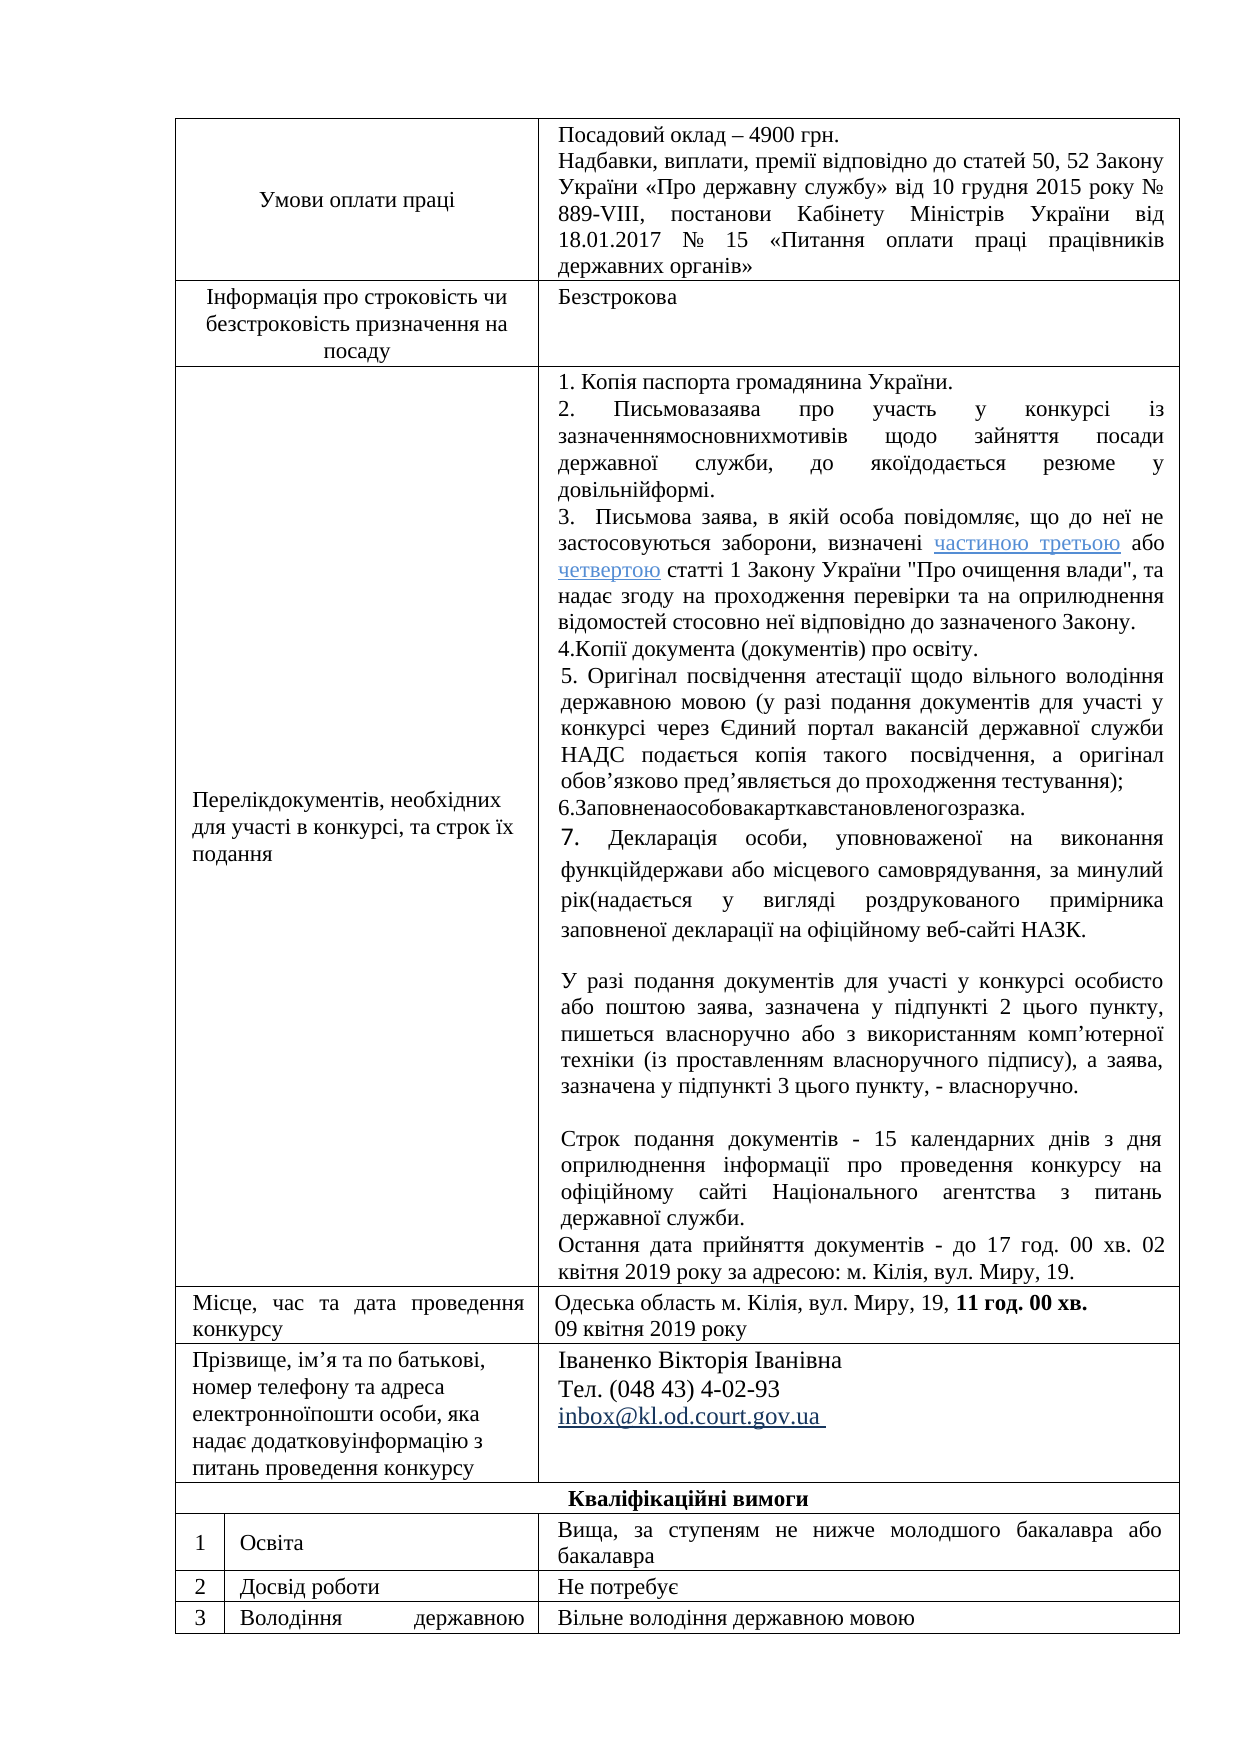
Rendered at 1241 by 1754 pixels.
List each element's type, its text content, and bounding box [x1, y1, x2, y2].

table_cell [225, 1602, 538, 1632]
table_cell Посадовий оклад – 4900 грн. Надбавки, виплати, премії відповідно до статей 50, 52 Закону України «Про державну службу» від 10 грудня 2015 року № 889-VІІІ, постанови Кабінету Міністрів України від 18.01.2017 № 15 «Питання оплати праці працівників державних органів» [539, 119, 1179, 280]
table_cell Не потребує [539, 1571, 1179, 1601]
table_cell Вища, за ступеням не нижче молодшого бакалавра або бакалавра [539, 1514, 1179, 1570]
table_cell Іваненко Вікторія Іванівна Тел. (048 43) 4-02-93 inbox@kl.od.court.gov.ua [539, 1344, 1179, 1482]
table_cell 1 [176, 1514, 224, 1570]
table_cell Безстрокова [539, 281, 1179, 366]
table_cell Умови оплати праці [176, 119, 538, 280]
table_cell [539, 1602, 1179, 1632]
table_cell Одеська область м. Кілія, вул. Миру, 19, 11 год. 00 хв. 09 квітня 2019 року [539, 1287, 1179, 1343]
table_cell Перелікдокументів, необхідних для участі в конкурсі, та строк їх подання [176, 367, 538, 1286]
table_cell Місце, час та дата проведення конкурсу [176, 1287, 538, 1343]
table_cell Прізвище, ім’я та по батькові, номер телефону та адреса електронноїпошти особи, яка надає додатковуінформацію з питань проведення конкурсу [176, 1344, 538, 1482]
table_cell Освіта [225, 1514, 538, 1570]
table_cell 1. Копія паспорта громадянина України. 2. Письмовазаява про участь у конкурсі із зазначеннямосновнихмотивів щодо зайняття посади державної служби, до якоїдодається резюме у довільнійформі. 3. Письмова заява, в якій особа повідомляє, що до неї не застосовуються заборони, визначені частиною третьою або четвертою статті 1 Закону України "Про очищення влади", та надає згоду на проходження перевірки та на оприлюднення відомостей стосовно неї відповідно до зазначеного Закону. 4.Копії документа (документів) про освіту. 5. Оригінал посвідчення атестації щодо вільного володіння державною мовою (у разі подання документів для участі у конкурсі через Єдиний портал вакансій державної служби НАДС подається копія такого посвідчення, а оригінал обов’язково пред’являється до проходження тестування); 6.Заповненаособовакарткавстановленогозразка. 7. Декларація особи, уповноваженої на виконання функційдержави або місцевого самоврядування, за минулий рік(надається у вигляді роздрукованого примірника заповненої декларації на офіційному веб-сайті НАЗК. У разі подання документів для участі у конкурсі особисто або поштою заява, зазначена у підпункті 2 цього пункту, пишеться власноручно або з використанням комп’ютерної техніки (із проставленням власноручного підпису), а заява, зазначена у підпункті 3 цього пункту, - власноручно. Строк подання документів - 15 календарних днів з дня оприлюднення інформації про проведення конкурсу на офіційному сайті Національного агентства з питань державної служби. Остання дата прийняття документів - до 17 год. 00 хв. 02 квітня 2019 року за адресою: м. Кілія, вул. Миру, 19. [539, 367, 1179, 1286]
table_cell Досвід роботи [225, 1571, 538, 1601]
